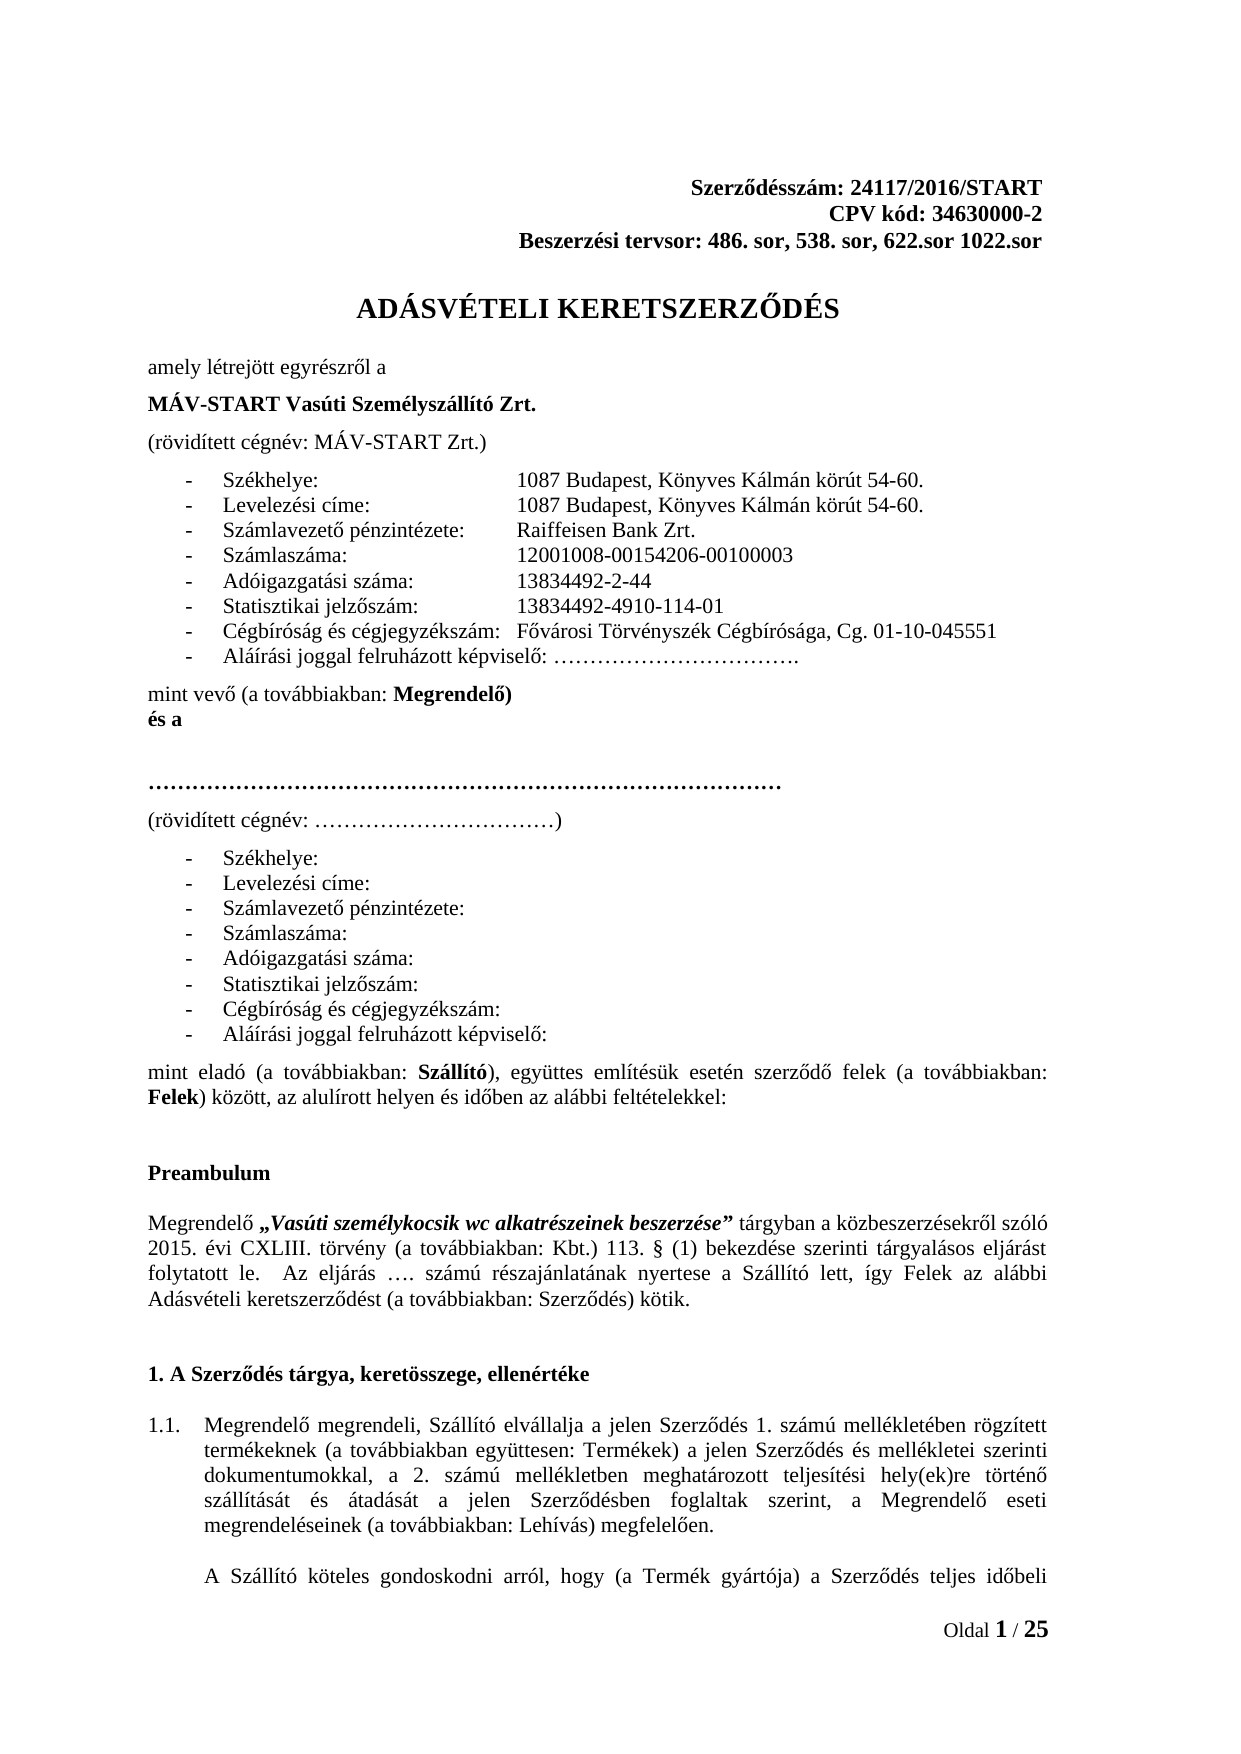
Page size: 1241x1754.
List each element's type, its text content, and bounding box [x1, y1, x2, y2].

list Statisztikai jelzőszám: 13834492-4910-114-01 [185, 593, 1048, 618]
text amely létrejött egyrészről a [148, 354, 1048, 379]
subtitle adásvételi KERETSzerződés [148, 291, 1048, 325]
list Székhelye: [185, 844, 1048, 870]
list Számlaszáma: [185, 920, 1048, 945]
list Aláírási joggal felruházott képviselő: ……………………………. [185, 643, 1048, 668]
list Számlavezető pénzintézete: [185, 895, 1048, 920]
text Preambulum [148, 1159, 1048, 1185]
text mint vevő (a továbbiakban: Megrendelő) [148, 681, 1048, 706]
list Aláírási joggal felruházott képviselő: [185, 1021, 1048, 1046]
text Megrendelő „Vasúti személykocsik wc alkatrészeinek beszerzése” tárgyban a közbeszerzésekről szóló 2015. évi CXLIII. törvény (a továbbiakban: Kbt.) 113. § (1) bekezdése szerinti tárgyalásos eljárást folytatott le. Az eljárás …. számú részajánlatának nyertese a Szállító lett, így Felek az alábbi Adásvételi keretszerződést (a továbbiakban: Szerződés) kötik. [148, 1210, 1048, 1311]
text MÁV-START Vasúti Személyszállító Zrt. [148, 391, 1048, 417]
text CPV kód: 34630000-2 [148, 200, 1042, 227]
list Levelezési címe: 1087 Budapest, Könyves Kálmán körút 54-60. [185, 492, 1048, 517]
list Cégbíróság és cégjegyzékszám: Fővárosi Törvényszék Cégbírósága, Cg. 01-10-045551 [185, 618, 1048, 643]
list Székhelye: 1087 Budapest, Könyves Kálmán körút 54-60. [185, 467, 1048, 492]
text mint eladó (a továbbiakban: Szállító), együttes említésük esetén szerződő felek (a továbbiakban: Felek) között, az alulírott helyen és időben az alábbi feltételekkel: [148, 1059, 1048, 1109]
list Cégbíróság és cégjegyzékszám: [185, 996, 1048, 1021]
text Beszerzési tervsor: 486. sor, 538. sor, 622.sor 1022.sor [148, 227, 1042, 253]
list Levelezési címe: [185, 870, 1048, 895]
text 1.1. Megrendelő megrendeli, Szállító elvállalja a jelen Szerződés 1. számú mellékletében rögzített termékeknek (a továbbiakban együttesen: Termékek) a jelen Szerződés és mellékletei szerinti dokumentumokkal, a 2. számú mellékletben meghatározott teljesítési hely(ek)re történő szállítását és átadását a jelen Szerződésben foglaltak szerint, a Megrendelő eseti megrendeléseinek (a továbbiakban: Lehívás) megfelelően. [148, 1412, 1048, 1538]
text 1. A Szerződés tárgya, keretösszege, ellenértéke [148, 1361, 1048, 1386]
text (rövidített cégnév: MÁV-START Zrt.) [148, 429, 1048, 454]
text (rövidített cégnév: ……………………………) [148, 807, 1048, 832]
list Adóigazgatási száma: 13834492-2-44 [185, 568, 1048, 593]
text …………………………………………………………………………… [148, 769, 1048, 794]
text Szerződésszám: 24117/2016/START [148, 174, 1042, 200]
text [204, 1563, 1048, 1588]
list Statisztikai jelzőszám: [185, 971, 1048, 996]
list Adóigazgatási száma: [185, 945, 1048, 971]
list Számlaszáma: 12001008-00154206-00100003 [185, 542, 1048, 568]
list Számlavezető pénzintézete: Raiffeisen Bank Zrt. [185, 517, 1048, 542]
text és a [148, 706, 1048, 731]
